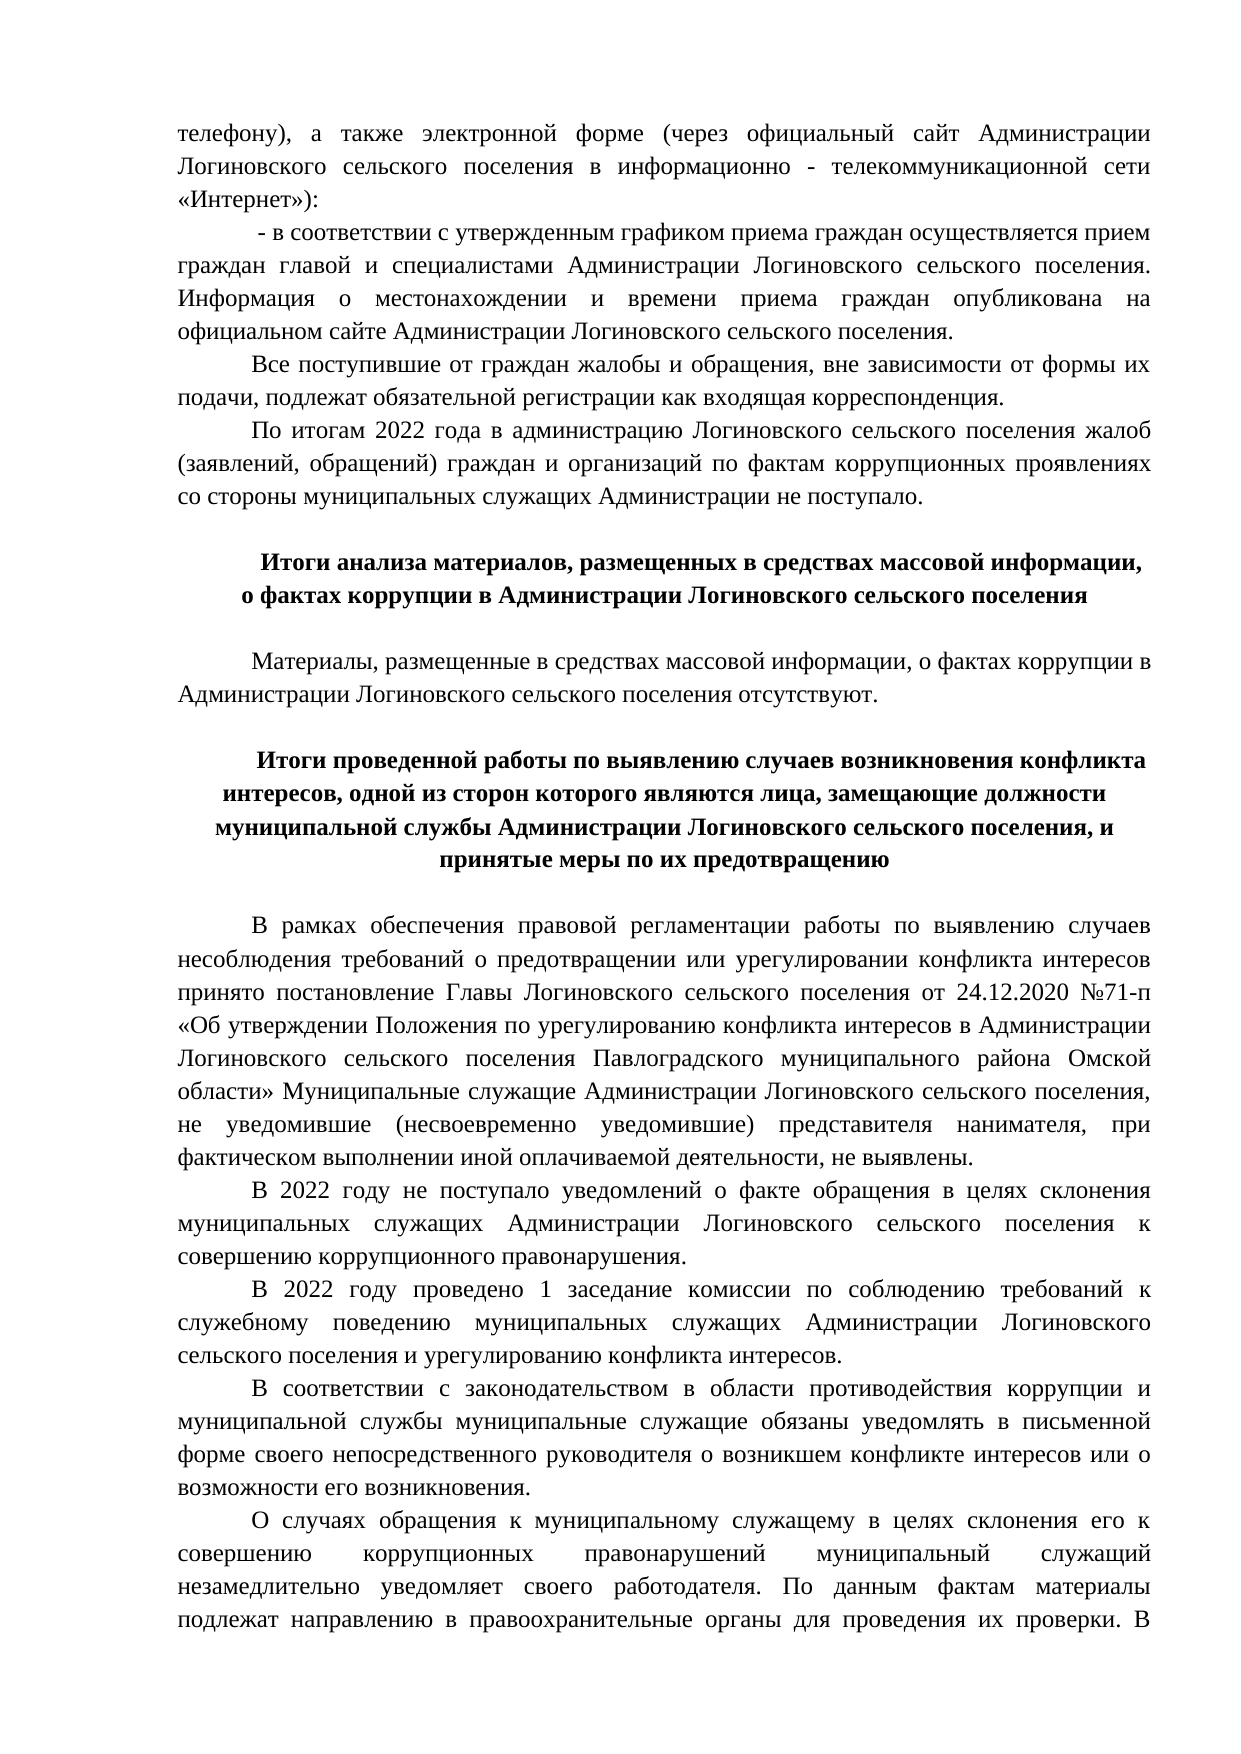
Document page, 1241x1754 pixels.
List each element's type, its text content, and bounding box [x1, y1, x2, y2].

text В 2022 году проведено 1 заседание комиссии по соблюдению требований к служебному поведению муниципальных служащих Администрации Логиновского сельского поселения и урегулированию конфликта интересов. [177, 1274, 1152, 1369]
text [177, 1505, 1152, 1633]
text Итоги проведенной работы по выявлению случаев возникновения конфликта интересов, одной из сторон которого являются лица, замещающие должности муниципальной службы Администрации Логиновского сельского поселения, и принятые меры по их предотвращению [177, 746, 1152, 873]
text По итогам 2022 года в администрацию Логиновского сельского поселения жалоб (заявлений, обращений) граждан и организаций по фактам коррупционных проявлениях со стороны муниципальных служащих Администрации не поступало. [177, 415, 1152, 510]
text Все поступившие от граждан жалобы и обращения, вне зависимости от формы их подачи, подлежат обязательной регистрации как входящая корреспонденция. [177, 349, 1152, 411]
text Итоги анализа материалов, размещенных в средствах массовой информации, о фактах коррупции в Администрации Логиновского сельского поселения [177, 547, 1152, 609]
text В 2022 году не поступало уведомлений о факте обращения в целях склонения муниципальных служащих Администрации Логиновского сельского поселения к совершению коррупционного правонарушения. [177, 1175, 1152, 1269]
text - в соответствии с утвержденным графиком приема граждан осуществляется прием граждан главой и специалистами Администрации Логиновского сельского поселения. Информация о местонахождении и времени приема граждан опубликована на официальном сайте Администрации Логиновского сельского поселения. [177, 217, 1152, 345]
text В рамках обеспечения правовой регламентации работы по выявлению случаев несоблюдения требований о предотвращении или урегулировании конфликта интересов принято постановление Главы Логиновского сельского поселения от 24.12.2020 №71-п «Об утверждении Положения по урегулированию конфликта интересов в Администрации Логиновского сельского поселения Павлоградского муниципального района Омской области» Муниципальные служащие Администрации Логиновского сельского поселения, не уведомившие (несвоевременно уведомившие) представителя нанимателя, при фактическом выполнении иной оплачиваемой деятельности, не выявлены. [177, 911, 1152, 1171]
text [177, 118, 1152, 213]
text В соответствии с законодательством в области противодействия коррупции и муниципальной службы муниципальные служащие обязаны уведомлять в письменной форме своего непосредственного руководителя о возникшем конфликте интересов или о возможности его возникновения. [177, 1373, 1152, 1501]
text Материалы, размещенные в средствах массовой информации, о фактах коррупции в Администрации Логиновского сельского поселения отсутствуют. [177, 646, 1152, 708]
